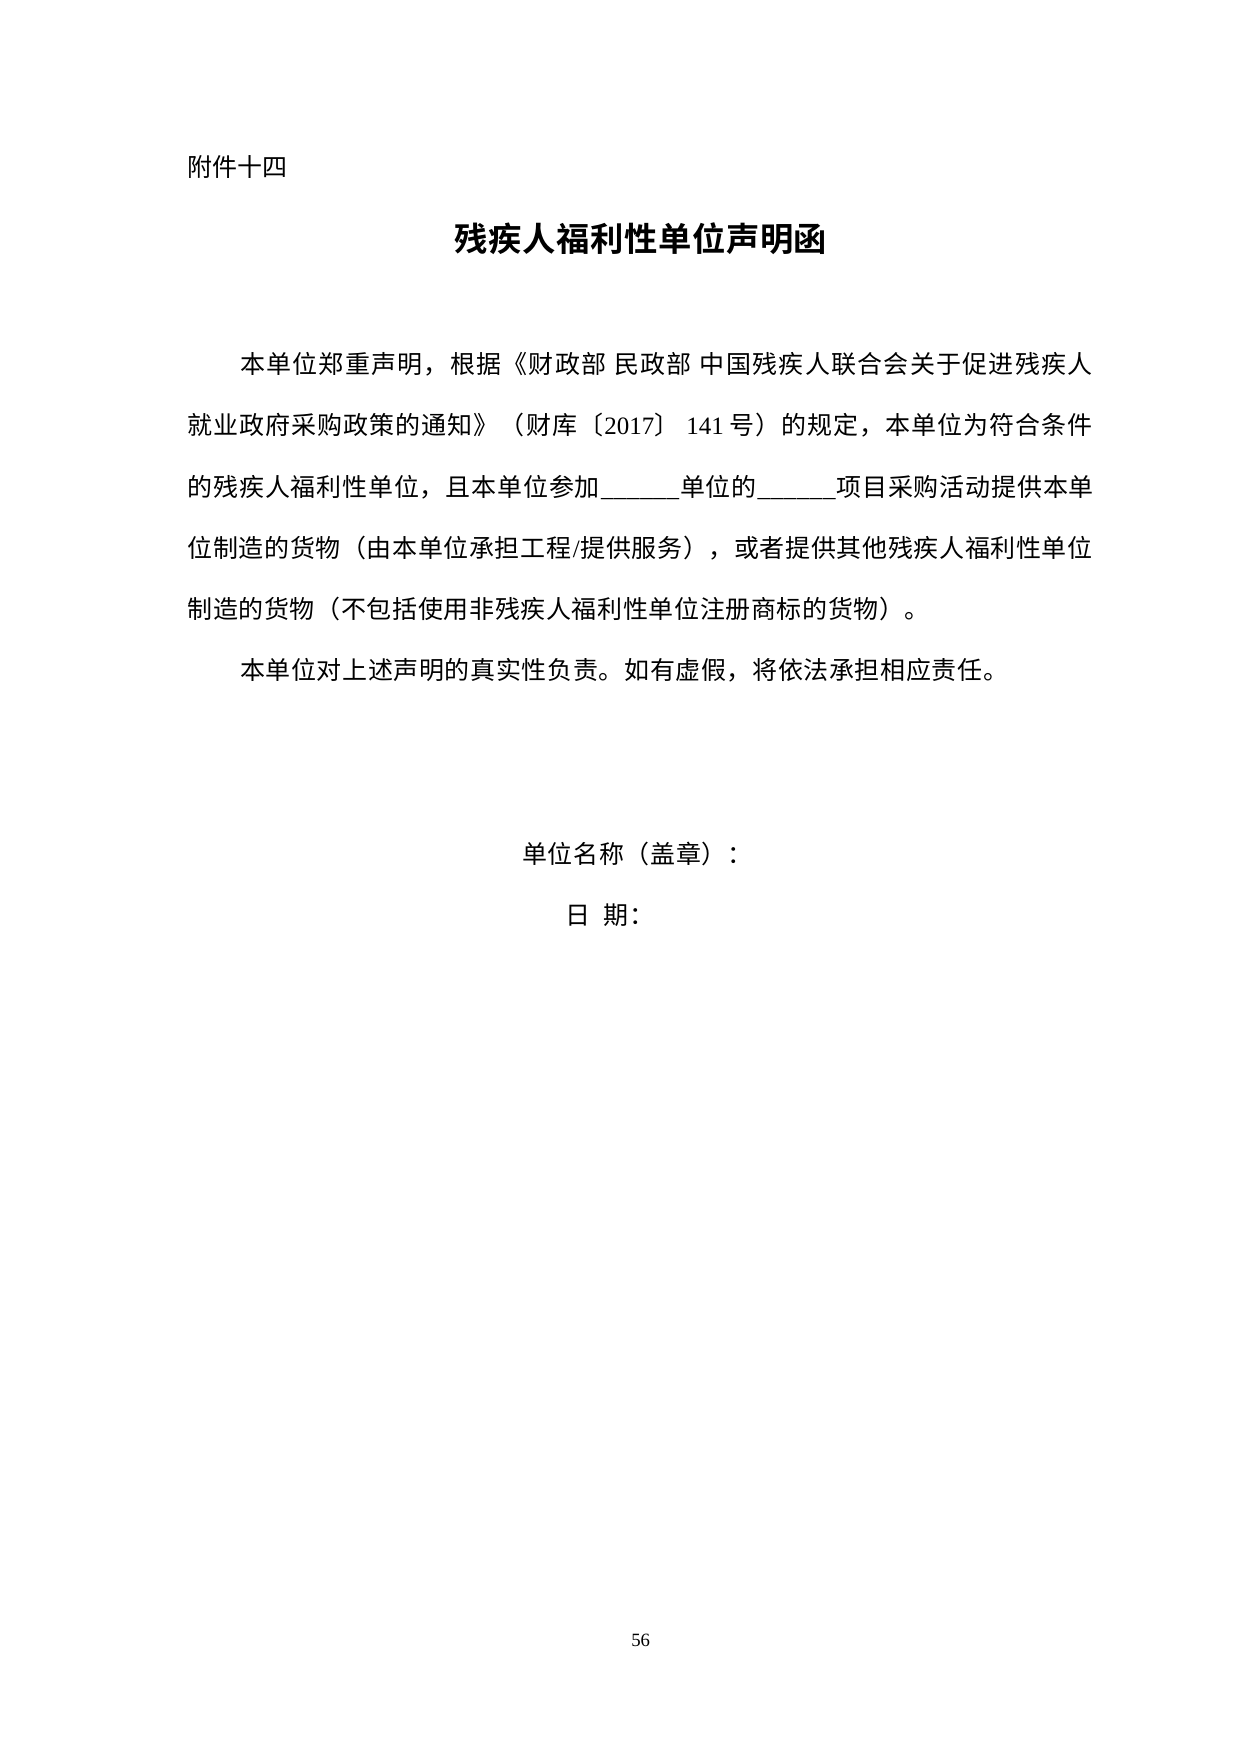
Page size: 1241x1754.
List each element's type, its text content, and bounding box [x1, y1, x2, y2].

text 附件十四 [187, 148, 1094, 184]
text 日 期： [187, 876, 931, 937]
text 单位名称（盖章）： [187, 814, 931, 876]
text 残疾人福利性单位声明函 [187, 202, 1094, 263]
text 本单位郑重声明，根据《财政部 民政部 中国残疾人联合会关于促进残疾人就业政府采购政策的通知》（财库〔2017〕 141号）的规定，本单位为符合条件的残疾人福利性单位，且本单位参加______单位的______项目采购活动提供本单位制造的货物（由本单位承担工程/提供服务），或者提供其他残疾人福利性单位制造的货物（不包括使用非残疾人福利性单位注册商标的货物）。 [187, 324, 1094, 631]
text 本单位对上述声明的真实性负责。如有虚假，将依法承担相应责任。 [187, 631, 1094, 692]
